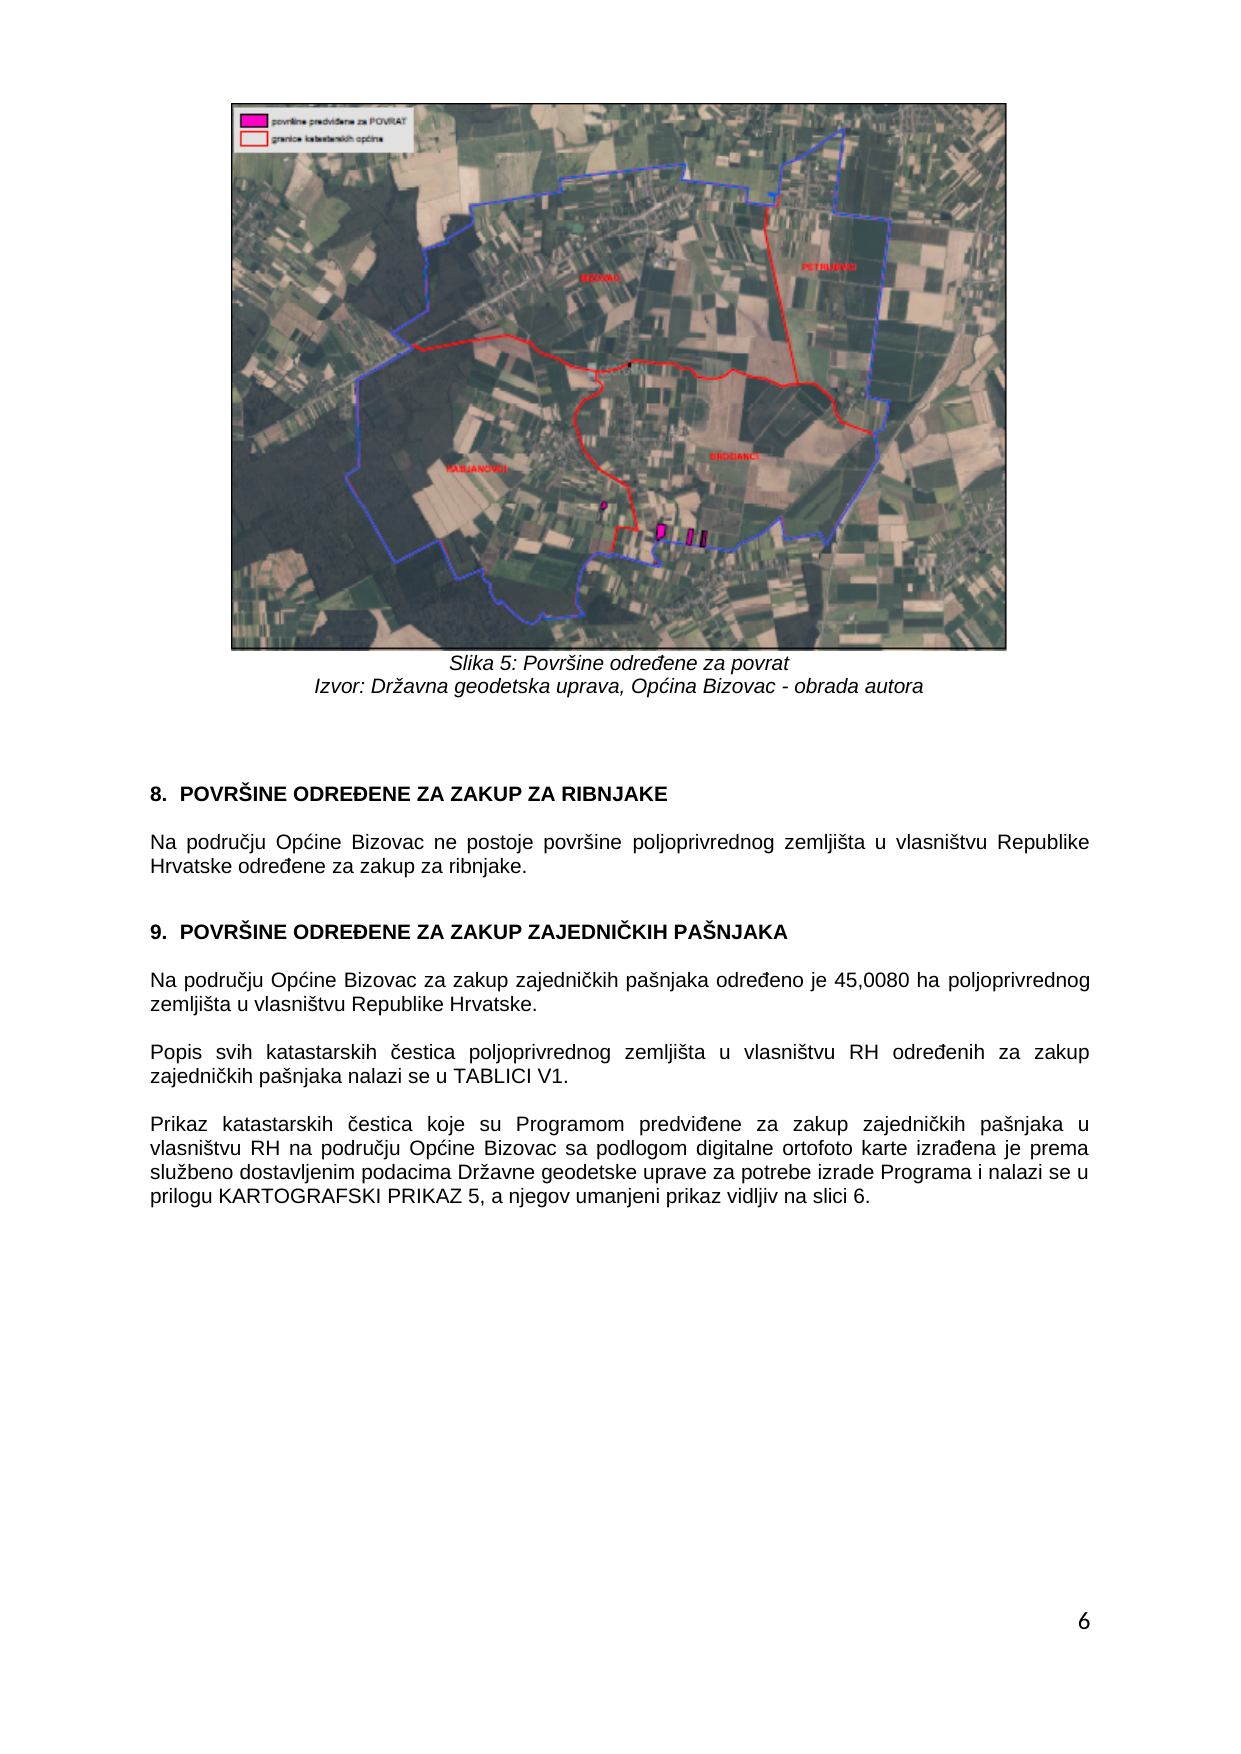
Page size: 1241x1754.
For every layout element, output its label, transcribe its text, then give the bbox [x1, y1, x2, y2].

subtitle POVRŠINE ODREĐENE ZA ZAKUP ZAJEDNIČKIH PAŠNJAKA [150, 920, 1090, 944]
text Popis svih katastarskih čestica poljoprivrednog zemljišta u vlasništvu RH određenih za zakup zajedničkih pašnjaka nalazi se u TABLICI V1. [150, 1040, 1090, 1088]
picture [231, 103, 1010, 651]
text Prikaz katastarskih čestica koje su Programom predviđene za zakup zajedničkih pašnjaka u vlasništvu RH na području Općine Bizovac sa podlogom digitalne ortofoto karte izrađena je prema službeno dostavljenim podacima Državne geodetske uprave za potrebe izrade Programa i nalazi se u prilogu KARTOGRAFSKI PRIKAZ 5, a njegov umanjeni prikaz vidljiv na slici 6. [150, 1112, 1090, 1207]
text Na području Općine Bizovac ne postoje površine poljoprivrednog zemljišta u vlasništvu Republike Hrvatske određene za zakup za ribnjake. [150, 830, 1090, 878]
text Slika 5: Površine određene za povrat [150, 650, 1090, 674]
text Izvor: Državna geodetska uprava, Općina Bizovac - obrada autora [150, 674, 1090, 698]
text Na području Općine Bizovac za zakup zajedničkih pašnjaka određeno je 45,0080 ha poljoprivrednog zemljišta u vlasništvu Republike Hrvatske. [150, 968, 1090, 1016]
subtitle POVRŠINE ODREĐENE ZA ZAKUP ZA RIBNJAKE [150, 782, 1090, 806]
